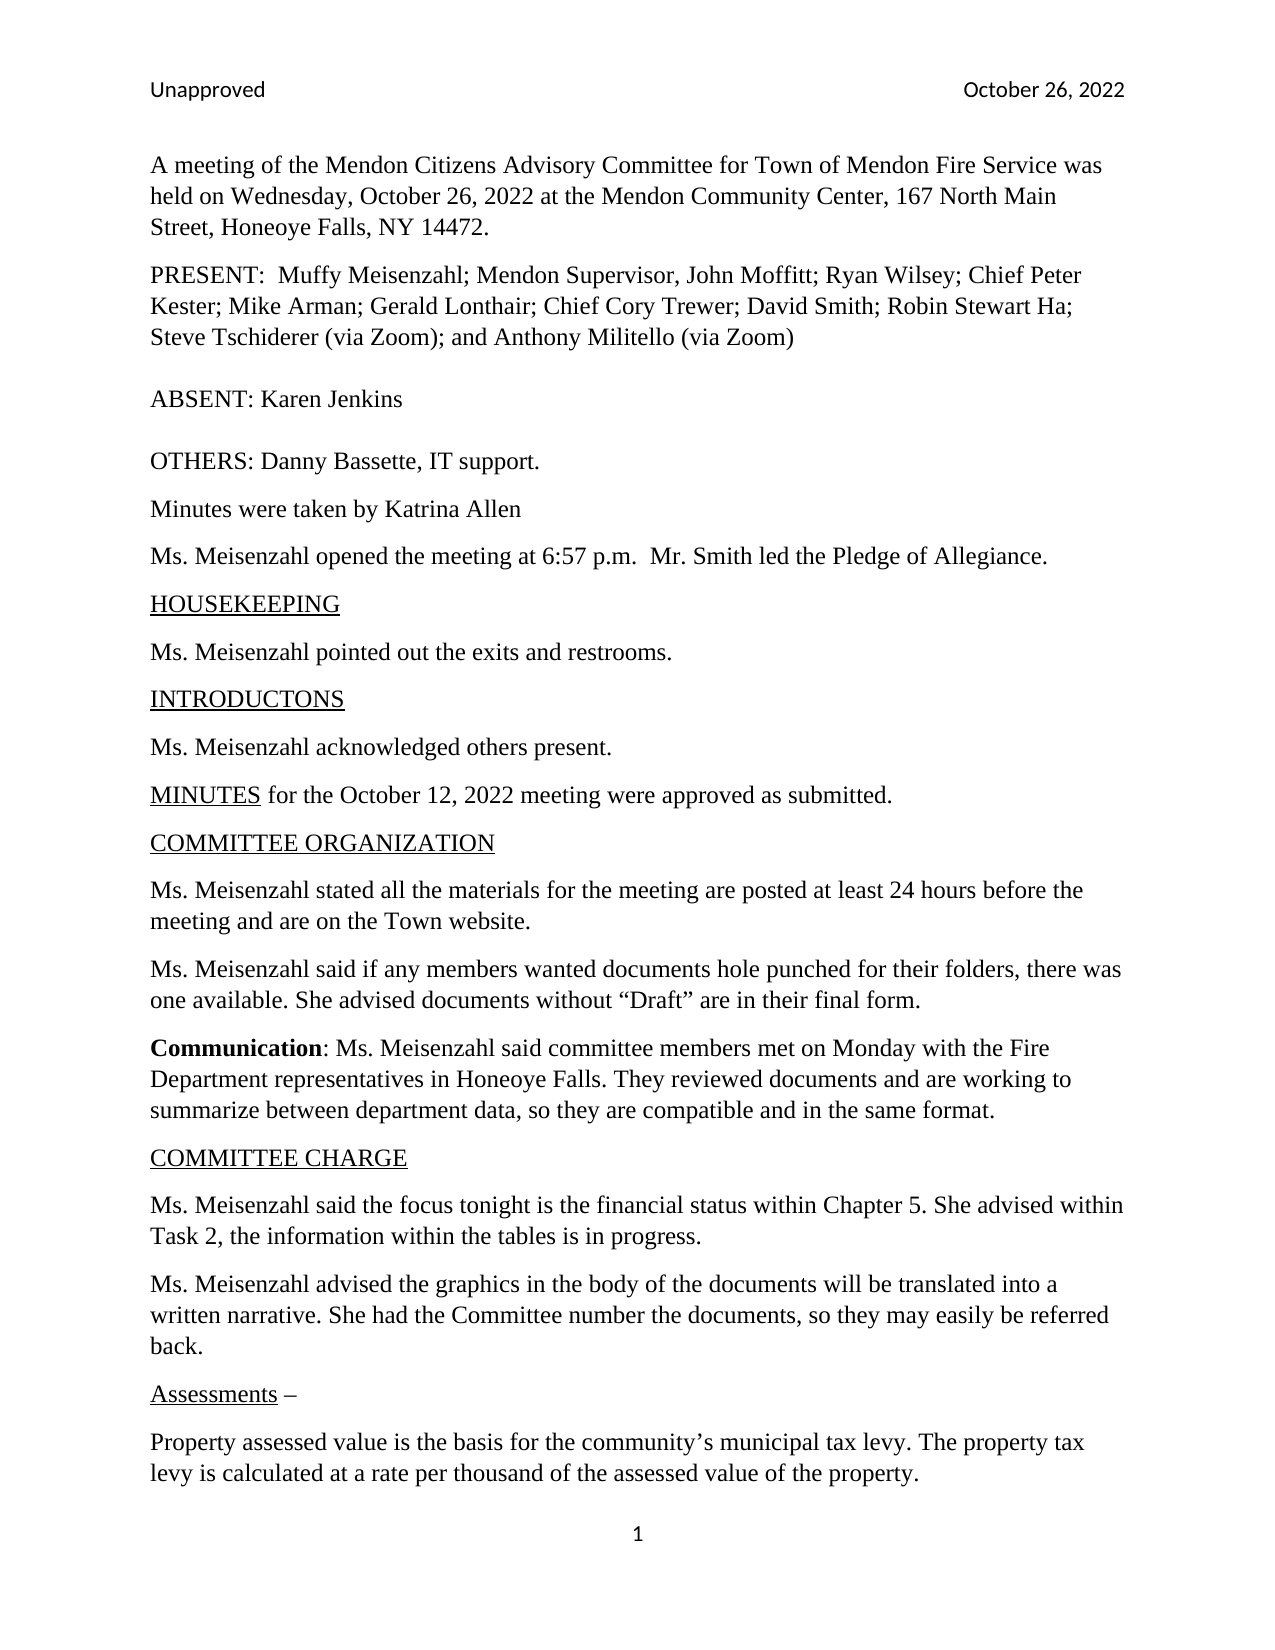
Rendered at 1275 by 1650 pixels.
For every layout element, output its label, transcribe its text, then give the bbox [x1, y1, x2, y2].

text HOUSEKEEPING [150, 589, 1125, 618]
text MINUTES for the October 12, 2022 meeting were approved as submitted. [150, 780, 1125, 809]
text ABSENT: Karen Jenkins [150, 384, 1125, 413]
text Ms. Meisenzahl said if any members wanted documents hole punched for their folders, there was one available. She advised documents without “Draft” are in their final form. [150, 954, 1125, 1014]
text Ms. Meisenzahl advised the graphics in the body of the documents will be translated into a written narrative. She had the Committee number the documents, so they may easily be referred back. [150, 1269, 1125, 1360]
text Property assessed value is the basis for the community’s municipal tax levy. The property tax levy is calculated at a rate per thousand of the assessed value of the property. [150, 1427, 1125, 1486]
text Communication: Ms. Meisenzahl said committee members met on Monday with the Fire Department representatives in Honeoye Falls. They reviewed documents and are working to summarize between department data, so they are compatible and in the same format. [150, 1033, 1125, 1124]
text OTHERS: Danny Bassette, IT support. [150, 446, 1125, 475]
text Ms. Meisenzahl said the focus tonight is the financial status within Chapter 5. She advised within Task 2, the information within the tables is in progress. [150, 1190, 1125, 1250]
text Ms. Meisenzahl stated all the materials for the meeting are posted at least 24 hours before the meeting and are on the Town website. [150, 875, 1125, 935]
text Ms. Meisenzahl opened the meeting at 6:57 p.m. Mr. Smith led the Pledge of Allegiance. [150, 541, 1125, 570]
text Ms. Meisenzahl acknowledged others present. [150, 732, 1125, 761]
text PRESENT: Muffy Meisenzahl; Mendon Supervisor, John Moffitt; Ryan Wilsey; Chief Peter Kester; Mike Arman; Gerald Lonthair; Chief Cory Trewer; David Smith; Robin Stewart Ha; Steve Tschiderer (via Zoom); and Anthony Militello (via Zoom) [150, 260, 1125, 351]
text Minutes were taken by Katrina Allen [150, 494, 1125, 522]
text INTRODUCTONS [150, 684, 1125, 713]
text Ms. Meisenzahl pointed out the exits and restrooms. [150, 637, 1125, 666]
text COMMITTEE CHARGE [150, 1143, 1125, 1171]
text A meeting of the Mendon Citizens Advisory Committee for Town of Mendon Fire Service was held on Wednesday, October 26, 2022 at the Mendon Community Center, 167 North Main Street, Honeoye Falls, NY 14472. [150, 150, 1125, 241]
text COMMITTEE ORGANIZATION [150, 828, 1125, 856]
text Assessments – [150, 1379, 1125, 1408]
